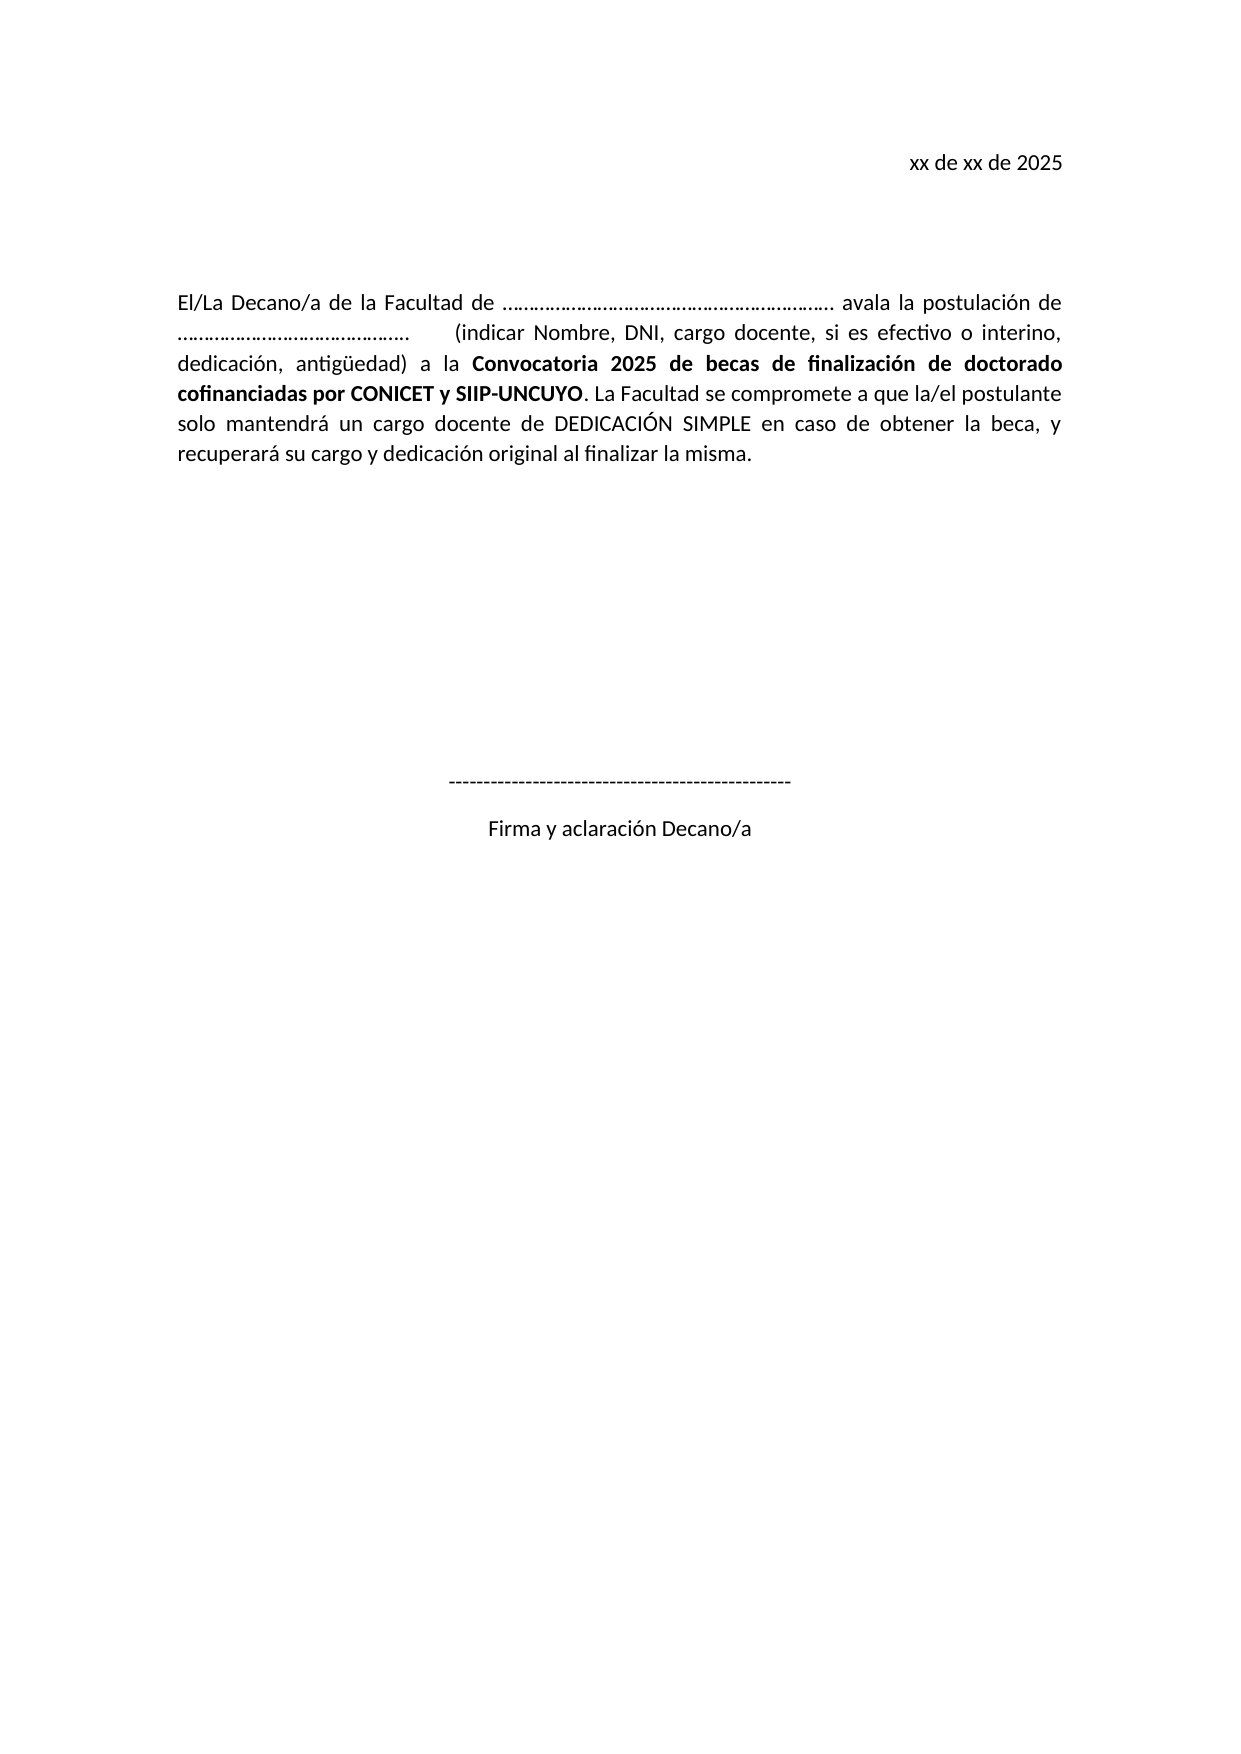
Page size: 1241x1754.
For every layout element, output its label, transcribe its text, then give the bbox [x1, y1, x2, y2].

text Firma y aclaración Decano/a [177, 814, 1063, 842]
text ------------------------------------------------- [177, 767, 1063, 795]
text El/La Decano/a de la Facultad de ……………………………………………………… avala la postulación de …………………………………….. (indicar Nombre, DNI, cargo docente, si es efectivo o interino, dedicación, antigüedad) a la Convocatoria 2025 de becas de finalización de doctorado cofinanciadas por CONICET y SIIP-UNCUYO. La Facultad se compromete a que la/el postulante solo mantendrá un cargo docente de DEDICACIÓN SIMPLE en caso de obtener la beca, y recuperará su cargo y dedicación original al finalizar la misma. [177, 288, 1063, 467]
text xx de xx de 2025 [177, 148, 1063, 176]
